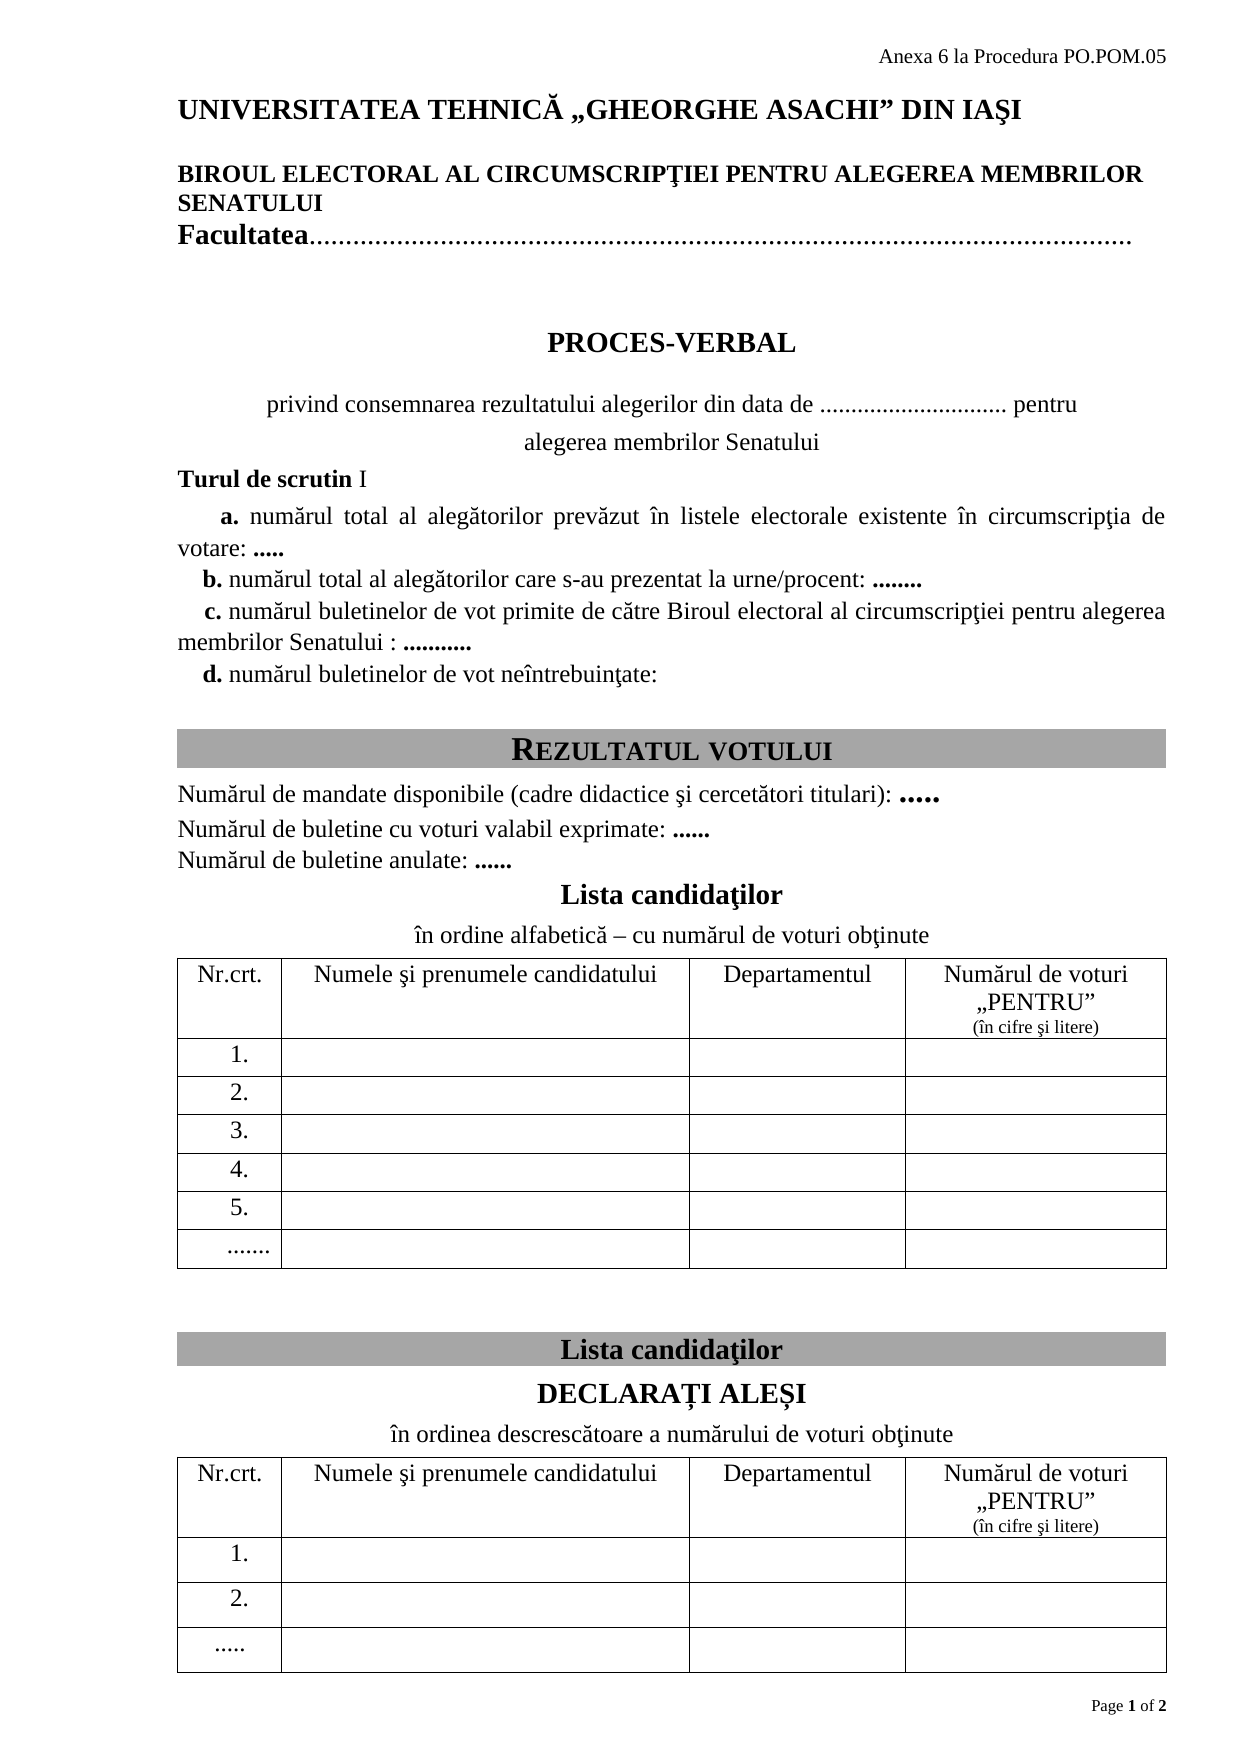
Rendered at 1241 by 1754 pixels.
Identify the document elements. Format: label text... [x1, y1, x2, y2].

table_header Departamentul [690, 959, 905, 1038]
table_cell [690, 1230, 905, 1268]
table_cell [690, 1192, 905, 1229]
text Facultatea................................................................................................................. [177, 217, 1166, 251]
text d. numărul buletinelor de vot neîntrebuinţate: [177, 659, 1166, 688]
text în ordine alfabetică – cu numărul de voturi obţinute [177, 920, 1166, 949]
table_cell [282, 1077, 689, 1114]
text c. numărul buletinelor de vot primite de către Biroul electoral al circumscripţiei pentru alegerea membrilor Senatului : ........... [177, 596, 1166, 656]
table_cell [690, 1077, 905, 1114]
table_cell [282, 1192, 689, 1229]
text PROCES-VERBAL [177, 325, 1166, 358]
text Lista candidaţilor [177, 1332, 1166, 1366]
table_cell [282, 1628, 689, 1672]
table_cell [906, 1538, 1166, 1582]
table_cell [690, 1154, 905, 1191]
text Lista candidaţilor [177, 877, 1166, 910]
table_header Numărul de voturi „PENTRU” (în cifre şi litere) [906, 959, 1166, 1038]
table_cell [906, 1154, 1166, 1191]
table_cell [906, 1230, 1166, 1268]
table_cell [178, 1192, 281, 1229]
text Numărul de buletine cu voturi valabil exprimate: ...... [177, 814, 1166, 842]
table_cell [282, 1583, 689, 1627]
text privind consemnarea rezultatului alegerilor din data de .............................. pentru [177, 389, 1166, 418]
text Rezultatul votului [177, 729, 1166, 768]
table_cell [906, 1628, 1166, 1672]
table_cell [906, 1115, 1166, 1153]
table_cell [282, 1039, 689, 1076]
table_cell [906, 1192, 1166, 1229]
text Numărul de buletine anulate: ...... [177, 845, 1166, 874]
table_cell [178, 1077, 281, 1114]
text Turul de scrutin I [177, 464, 1166, 493]
table_cell [690, 1628, 905, 1672]
table_cell [282, 1154, 689, 1191]
table_header Numărul de voturi „PENTRU” (în cifre şi litere) [906, 1458, 1166, 1537]
table_cell [282, 1230, 689, 1268]
table_cell [178, 1154, 281, 1191]
table_cell [906, 1039, 1166, 1076]
text Numărul de mandate disponibile (cadre didactice şi cercetători titulari): ..... [177, 772, 1166, 810]
table_cell [282, 1538, 689, 1582]
table_cell [178, 1115, 281, 1153]
text BIROUL ELECTORAL AL CIRCUMSCRIPŢIEI PENTRU ALEGEREA MEMBRILOR SENATULUI [177, 159, 1166, 217]
text b. numărul total al alegătorilor care s-au prezentat la urne/procent: ........ [177, 564, 1166, 593]
table_cell ..... [178, 1628, 281, 1672]
table_cell ....... [178, 1230, 281, 1268]
table_cell [690, 1039, 905, 1076]
text DECLARAȚI ALEȘI [177, 1376, 1166, 1409]
table_header Departamentul [690, 1458, 905, 1537]
table_header Numele şi prenumele candidatului [282, 959, 689, 1038]
table_cell [178, 1583, 281, 1627]
table_header Nr.crt. [178, 959, 281, 1038]
table_cell [178, 1538, 281, 1582]
table_header Numele şi prenumele candidatului [282, 1458, 689, 1537]
table_cell [690, 1115, 905, 1153]
text în ordinea descrescătoare a numărului de voturi obţinute [177, 1419, 1166, 1448]
table_cell [906, 1583, 1166, 1627]
table_cell [690, 1538, 905, 1582]
table_cell [690, 1583, 905, 1627]
table_cell [282, 1115, 689, 1153]
table_cell [906, 1077, 1166, 1114]
table_header Nr.crt. [178, 1458, 281, 1537]
table_cell [178, 1039, 281, 1076]
text a. numărul total al alegătorilor prevăzut în listele electorale existente în circumscripţia de votare: ..... [177, 501, 1166, 561]
text alegerea membrilor Senatului [177, 427, 1166, 455]
